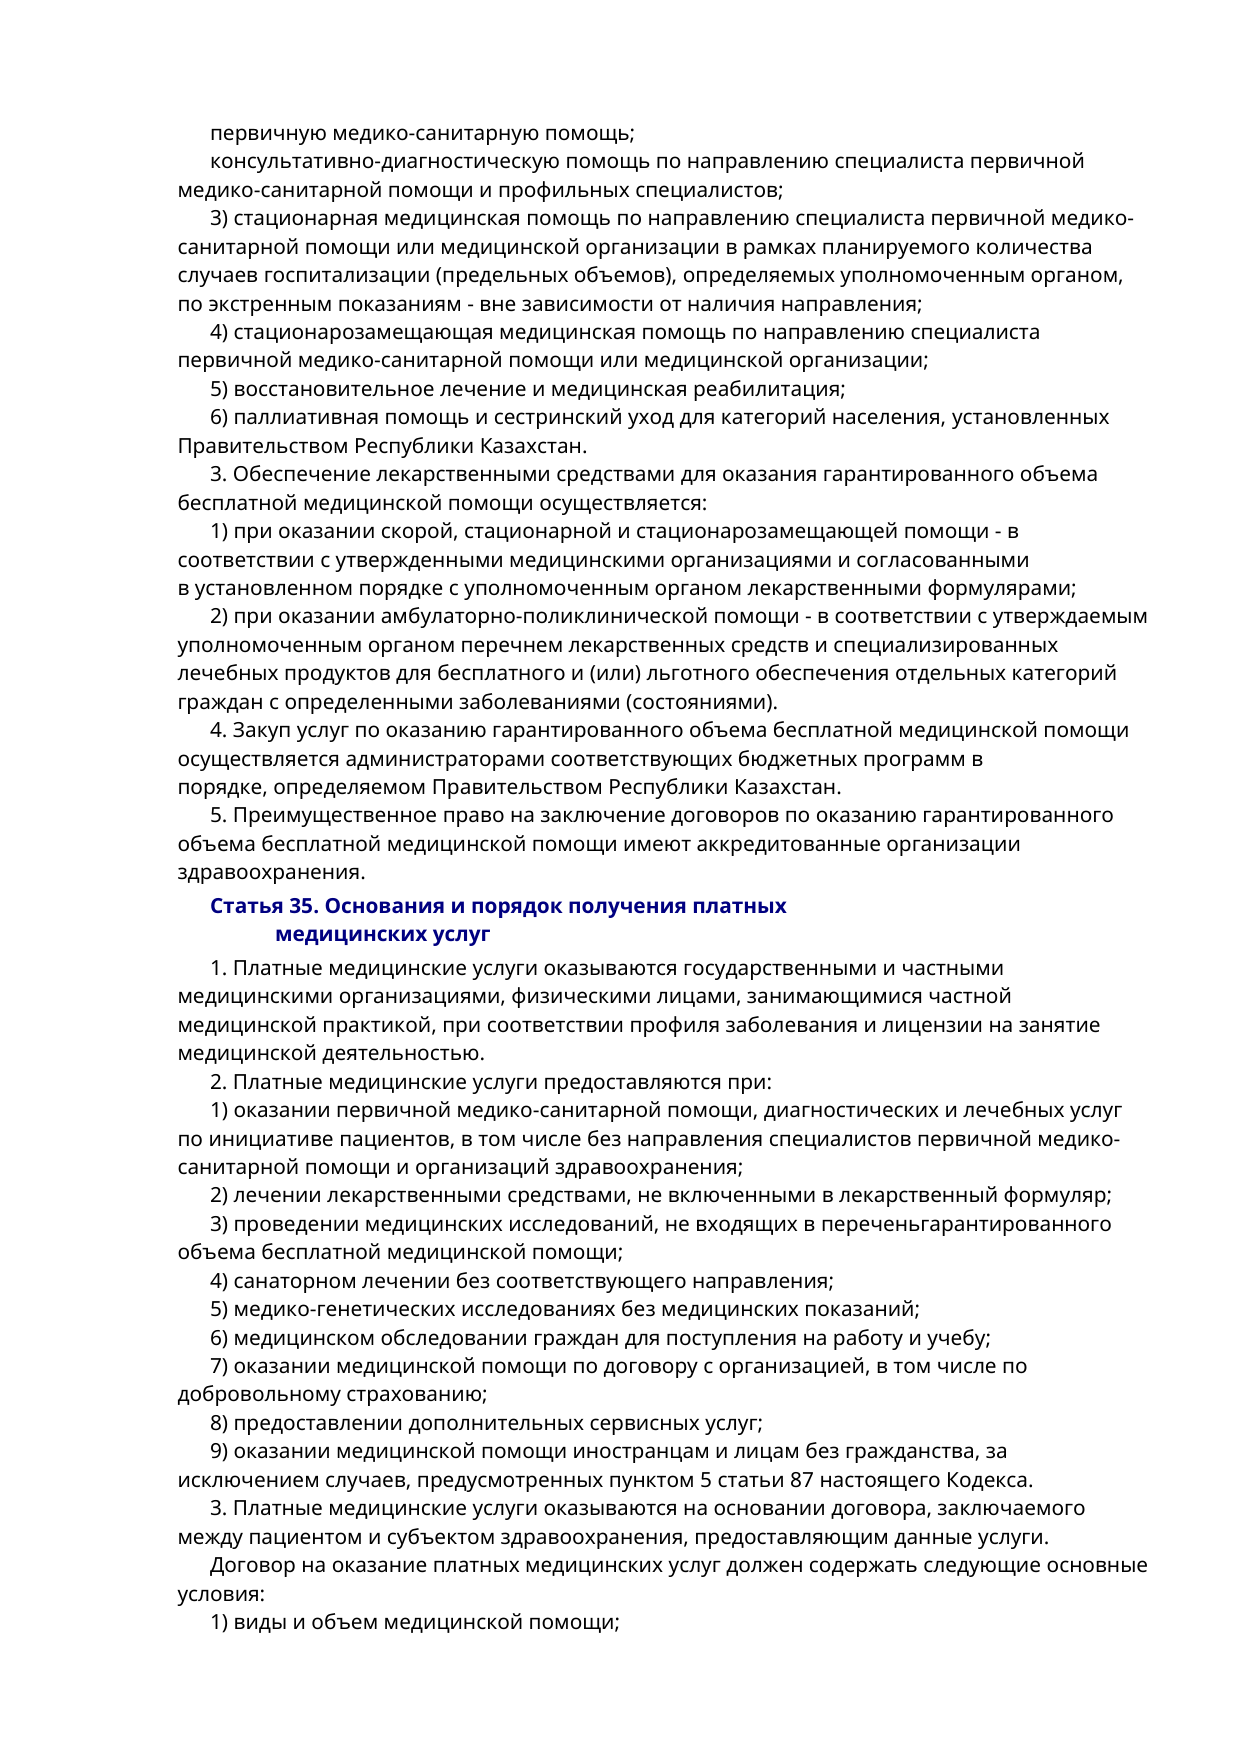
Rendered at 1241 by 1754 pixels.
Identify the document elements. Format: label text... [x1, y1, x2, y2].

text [177, 118, 1152, 886]
text Статья 35. Основания и порядок получения платных медицинских услуг [177, 891, 1152, 948]
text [177, 953, 1152, 1636]
